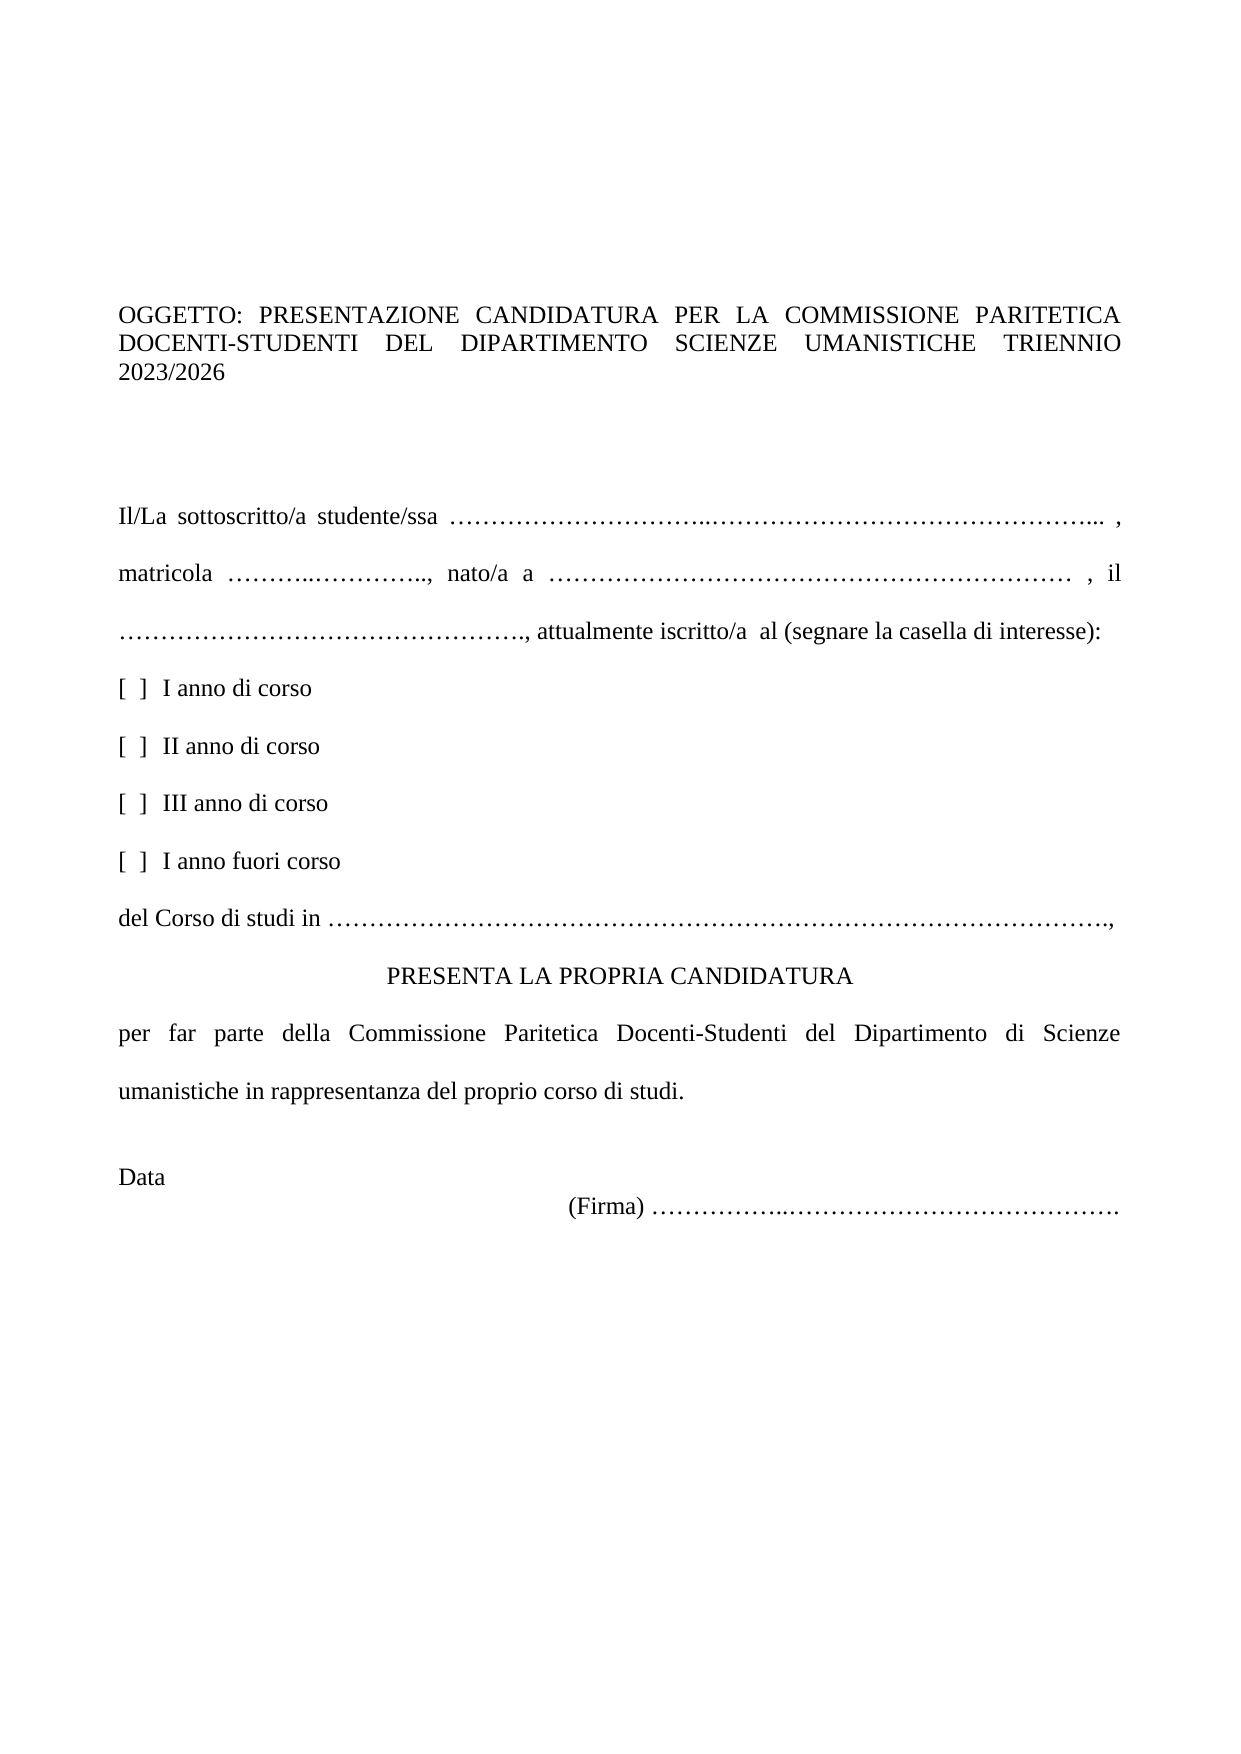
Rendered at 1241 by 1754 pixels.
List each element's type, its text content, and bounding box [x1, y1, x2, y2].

text del Corso di studi in …………………………………………………………………………………., [118, 903, 1122, 932]
text OGGETTO: PRESENTAZIONE CANDIDATURA PER LA COMMISSIONE PARITETICA DOCENTI-STUDENTI DEL DIPARTIMENTO SCIENZE UMANISTICHE TRIENNIO 2023/2026 [118, 300, 1122, 386]
text per far parte della Commissione Paritetica Docenti-Studenti del Dipartimento di Scienze umanistiche in rappresentanza del proprio corso di studi. [118, 1018, 1122, 1105]
text [ ] I anno fuori corso [118, 846, 1122, 875]
text Data [118, 1162, 1122, 1191]
text [ ] II anno di corso [118, 731, 1122, 760]
text Il/La sottoscritto/a studente/ssa …………………………..………………………………………... , matricola ………..………….., nato/a a ……………………………………………………… , il …………………………………………., attualmente iscritto/a al (segnare la casella di interesse): [118, 501, 1122, 645]
text PRESENTA LA PROPRIA CANDIDATURA [118, 961, 1122, 990]
text (Firma) ……………..…………………………………. [118, 1191, 1122, 1220]
text [ ] I anno di corso [118, 673, 1122, 702]
text [ ] III anno di corso [118, 788, 1122, 817]
